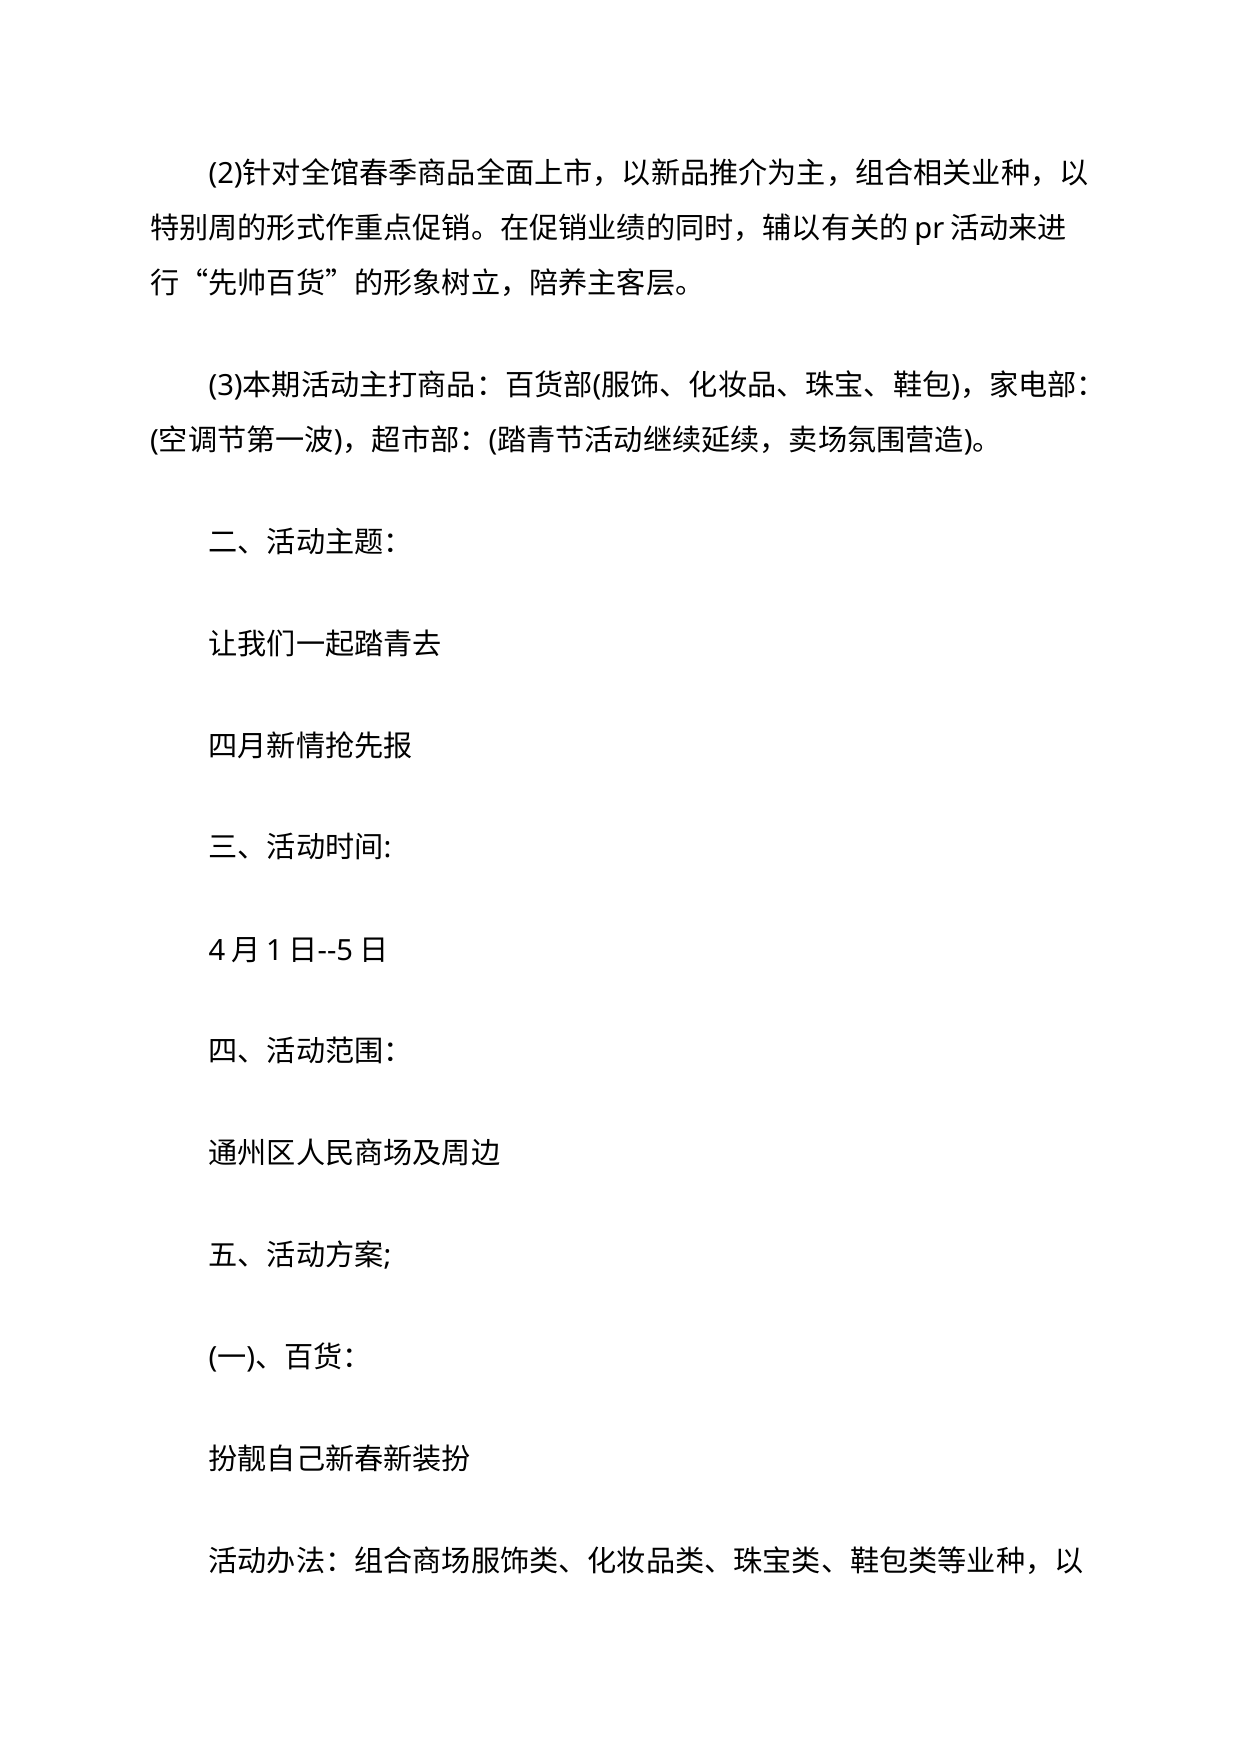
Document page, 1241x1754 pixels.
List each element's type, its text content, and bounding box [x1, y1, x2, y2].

text 四、活动范围： [150, 1028, 1090, 1070]
text (一)、百货： [150, 1333, 1090, 1376]
text 4月1日--5日 [150, 926, 1090, 968]
text 通州区人民商场及周边 [150, 1130, 1090, 1172]
text 二、活动主题： [150, 519, 1090, 561]
text 四月新情抢先报 [150, 722, 1090, 764]
text 让我们一起踏青去 [150, 621, 1090, 663]
text 五、活动方案; [150, 1232, 1090, 1274]
text 三、活动时间: [150, 824, 1090, 866]
text (2)针对全馆春季商品全面上市，以新品推介为主，组合相关业种，以特别周的形式作重点促销。在促销业绩的同时，辅以有关的pr活动来进行“先帅百货”的形象树立，陪养主客层。 [150, 150, 1090, 302]
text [150, 1537, 1090, 1579]
text 扮靓自己新春新装扮 [150, 1436, 1090, 1478]
text (3)本期活动主打商品：百货部(服饰、化妆品、珠宝、鞋包)，家电部：(空调节第一波)，超市部：(踏青节活动继续延续，卖场氛围营造)。 [150, 362, 1090, 459]
